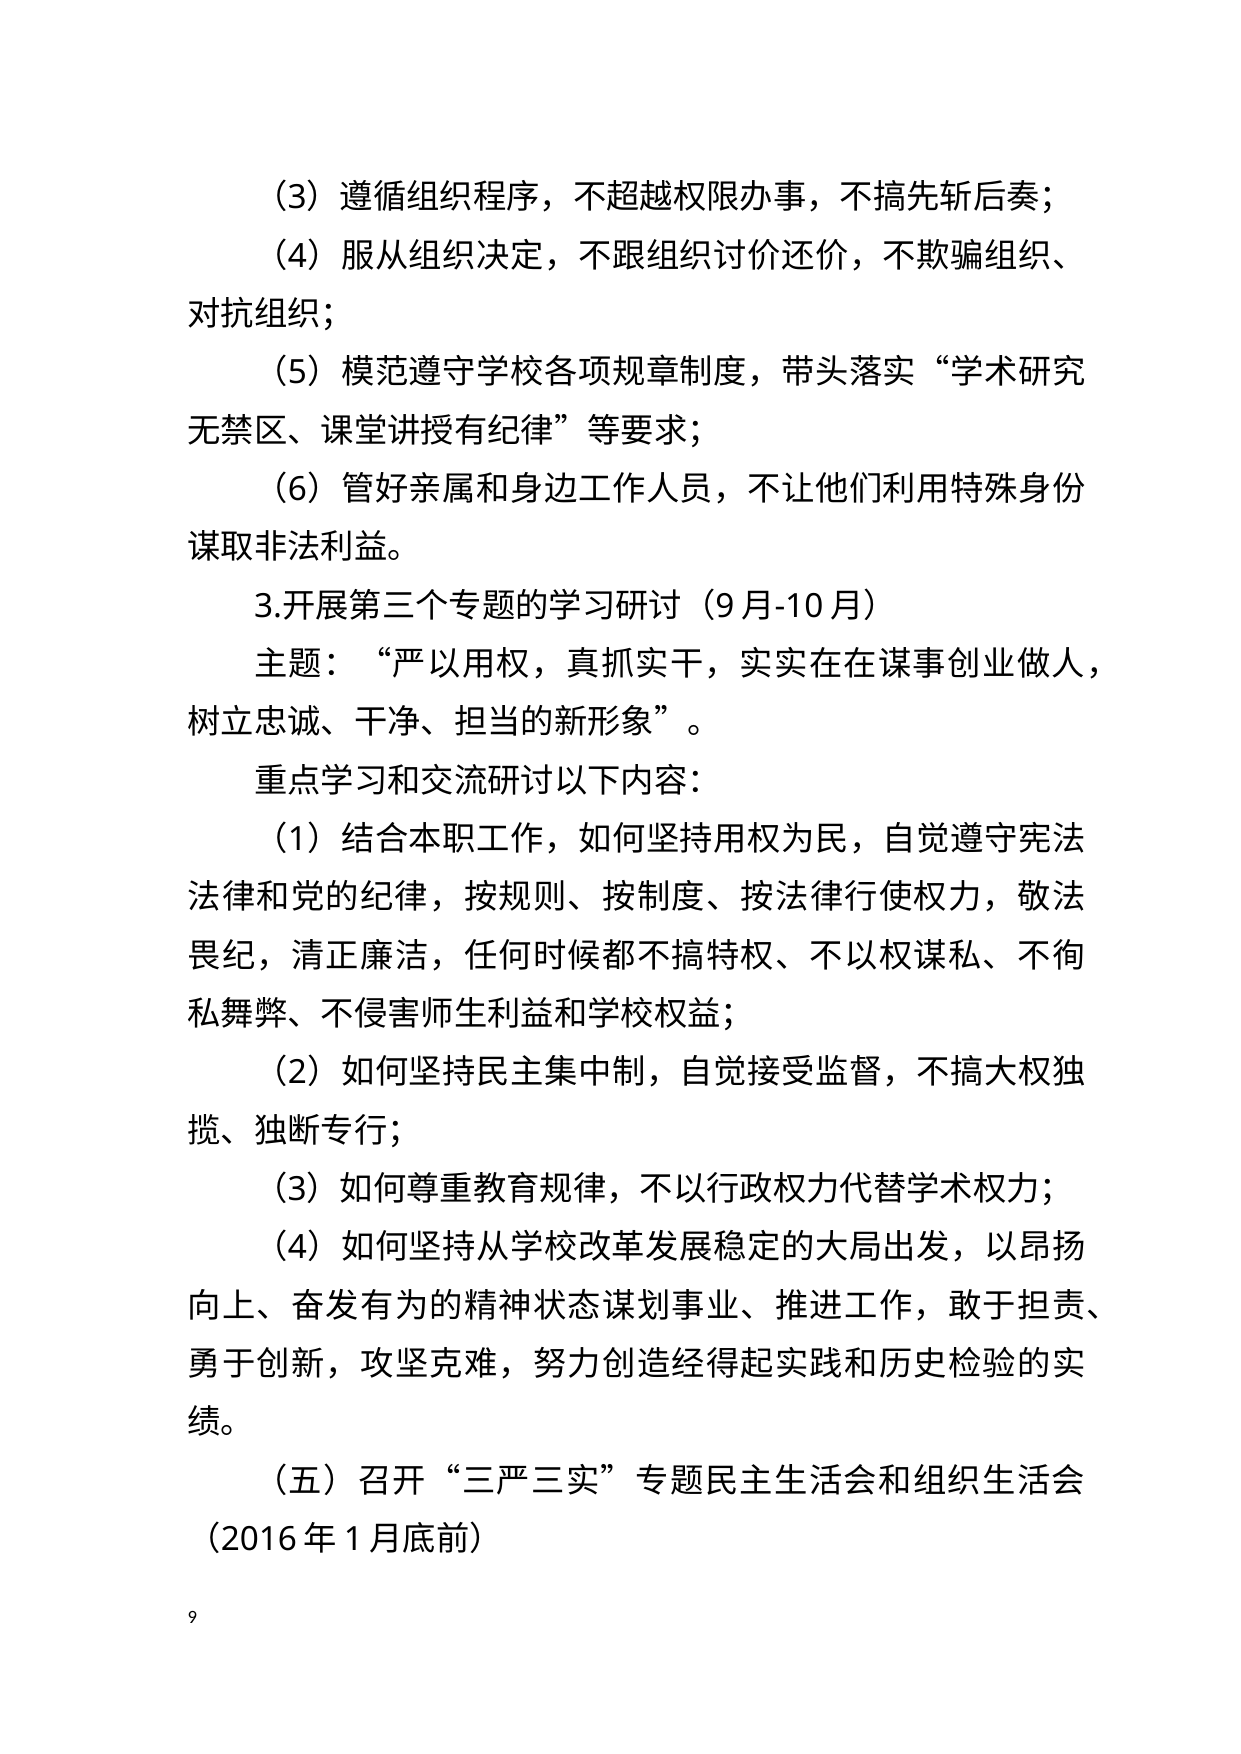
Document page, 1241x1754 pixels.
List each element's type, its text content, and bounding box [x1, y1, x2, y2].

text （2）如何坚持民主集中制，自觉接受监督，不搞大权独揽、独断专行； [187, 1037, 1087, 1154]
text （五）召开“三严三实”专题民主生活会和组织生活会（2016年1月底前） [187, 1445, 1087, 1562]
text （5）模范遵守学校各项规章制度，带头落实“学术研究无禁区、课堂讲授有纪律”等要求； [187, 337, 1087, 454]
text 3.开展第三个专题的学习研讨（9月-10月） [187, 570, 1087, 629]
text 主题：“严以用权，真抓实干，实实在在谋事创业做人，树立忠诚、干净、担当的新形象”。 [187, 629, 1087, 745]
text （6）管好亲属和身边工作人员，不让他们利用特殊身份谋取非法利益。 [187, 454, 1087, 570]
text （4）如何坚持从学校改革发展稳定的大局出发，以昂扬向上、奋发有为的精神状态谋划事业、推进工作，敢于担责、勇于创新，攻坚克难，努力创造经得起实践和历史检验的实绩。 [187, 1212, 1087, 1445]
text （1）结合本职工作，如何坚持用权为民，自觉遵守宪法法律和党的纪律，按规则、按制度、按法律行使权力，敬法畏纪，清正廉洁，任何时候都不搞特权、不以权谋私、不徇私舞弊、不侵害师生利益和学校权益； [187, 804, 1087, 1037]
text （3）遵循组织程序，不超越权限办事，不搞先斩后奏； [187, 162, 1087, 220]
text 重点学习和交流研讨以下内容： [187, 745, 1087, 804]
text （3）如何尊重教育规律，不以行政权力代替学术权力； [187, 1154, 1087, 1212]
text （4）服从组织决定，不跟组织讨价还价，不欺骗组织、对抗组织； [187, 220, 1087, 337]
